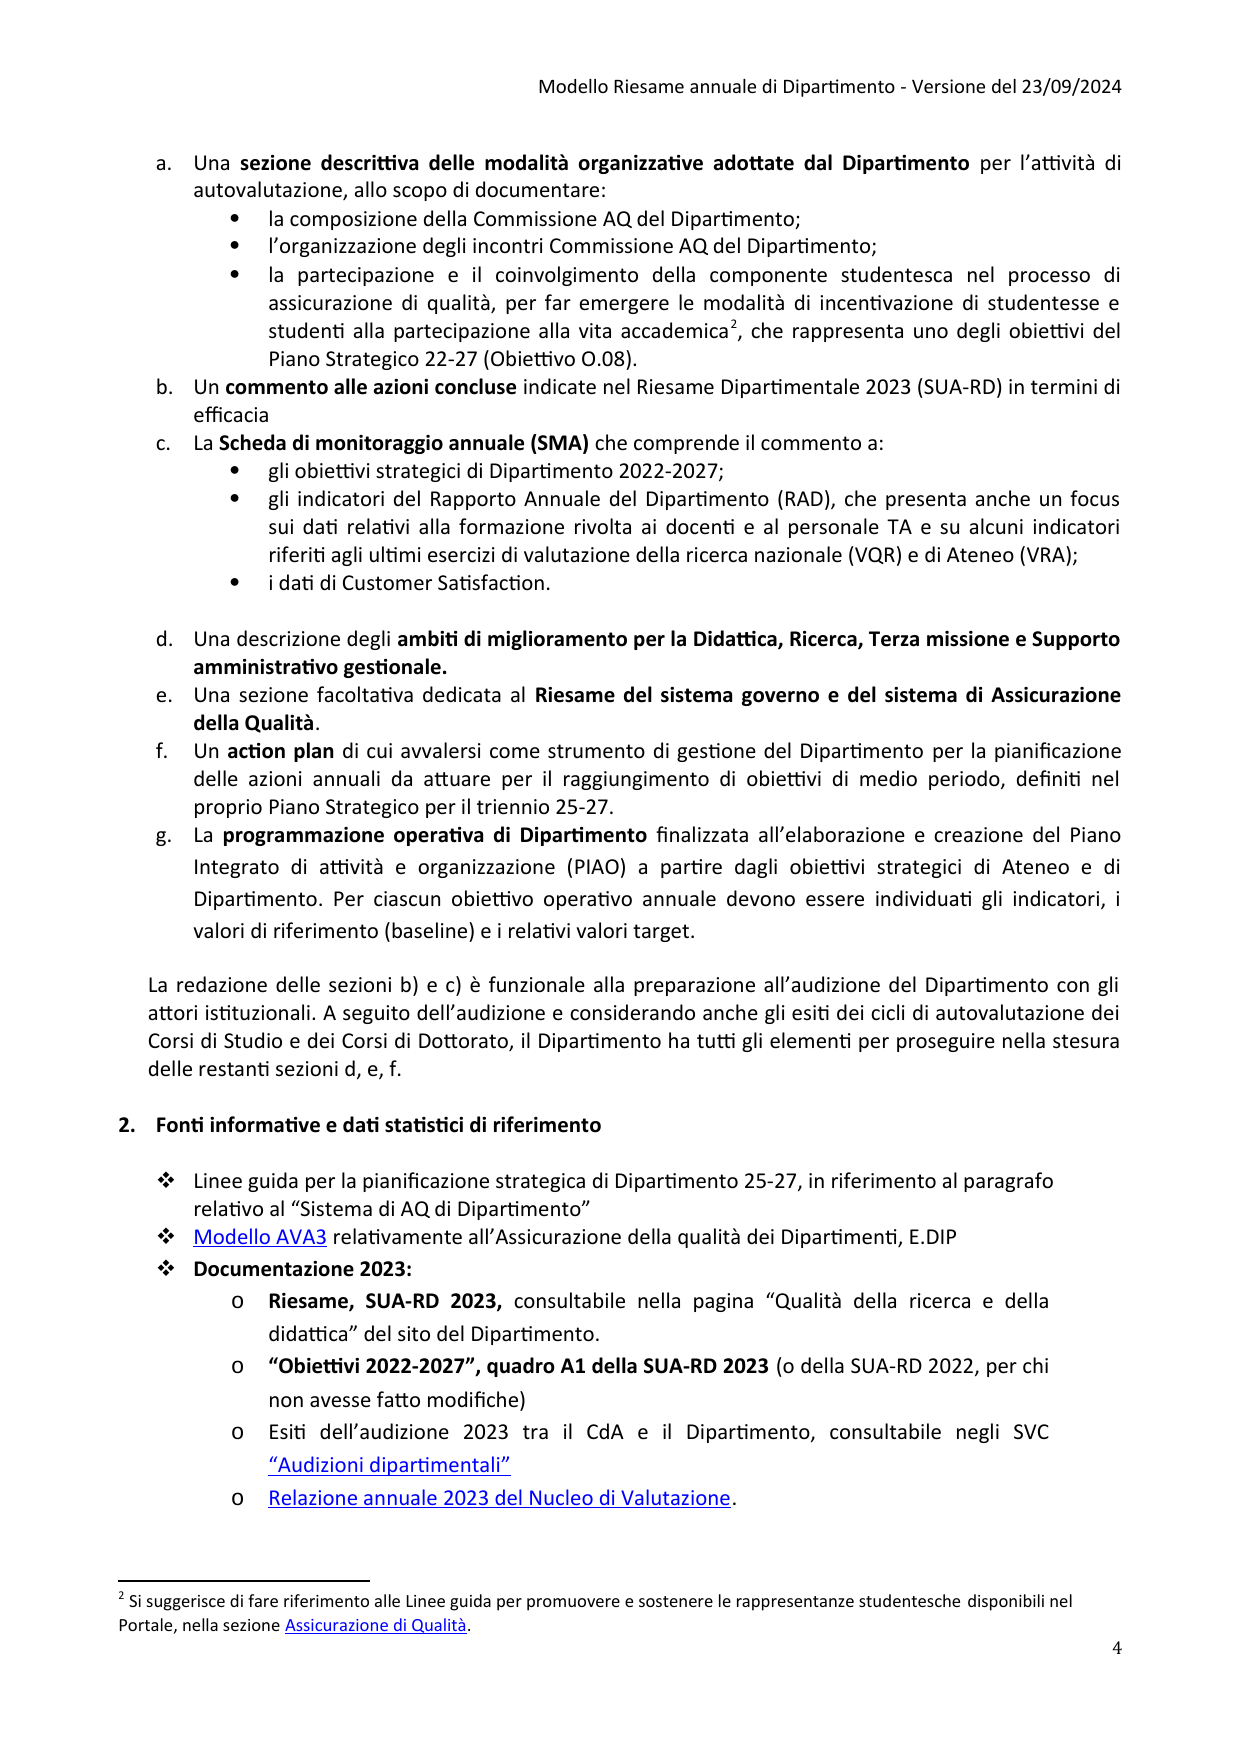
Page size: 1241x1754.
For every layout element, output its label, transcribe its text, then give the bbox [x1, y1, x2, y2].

list la partecipazione e il coinvolgimento della componente studentesca nel processo di assicurazione di qualità, per far emergere le modalità di incentivazione di studentesse e studenti alla partecipazione alla vita accademica, che rappresenta uno degli obiettivi del Piano Strategico 22-27 (Obiettivo O.08). [231, 260, 1122, 372]
list gli indicatori del Rapporto Annuale del Dipartimento (RAD), che presenta anche un focus sui dati relativi alla formazione rivolta ai docenti e al personale TA e su alcuni indicatori riferiti agli ultimi esercizi di valutazione della ricerca nazionale (VQR) e di Ateneo (VRA); [231, 484, 1122, 568]
text La redazione delle sezioni b) e c) è funzionale alla preparazione all’audizione del Dipartimento con gli attori istituzionali. A seguito dell’audizione e considerando anche gli esiti dei cicli di autovalutazione dei Corsi di Studio e dei Corsi di Dottorato, il Dipartimento ha tutti gli elementi per proseguire nella stesura delle restanti sezioni d, e, f. [148, 970, 1122, 1082]
list gli obiettivi strategici di Dipartimento 2022-2027; [231, 456, 1122, 484]
list Fonti informative e dati statistici di riferimento [118, 1110, 1122, 1138]
list Modello AVA3 relativamente all’Assicurazione della qualità dei Dipartimenti, E.DIP [156, 1222, 1122, 1250]
list Riesame, SUA-RD 2023, consultabile nella pagina “Qualità della ricerca e della didattica” del sito del Dipartimento. [231, 1286, 1050, 1347]
list Relazione annuale 2023 del Nucleo di Valutazione. [231, 1483, 1122, 1512]
list La Scheda di monitoraggio annuale (SMA) che comprende il commento a: [156, 428, 1122, 456]
list la composizione della Commissione AQ del Dipartimento; [231, 204, 1122, 232]
list i dati di Customer Satisfaction. [231, 568, 1122, 596]
list Una descrizione degli ambiti di miglioramento per la Didattica, Ricerca, Terza missione e Supporto amministrativo gestionale. [156, 624, 1122, 680]
list l’organizzazione degli incontri Commissione AQ del Dipartimento; [231, 232, 1122, 260]
list Un action plan di cui avvalersi come strumento di gestione del Dipartimento per la pianificazione delle azioni annuali da attuare per il raggiungimento di obiettivi di medio periodo, definiti nel proprio Piano Strategico per il triennio 25-27. [156, 736, 1122, 820]
list Documentazione 2023: [156, 1254, 1050, 1282]
list “Obiettivi 2022-2027”, quadro A1 della SUA-RD 2023 (o della SUA-RD 2022, per chi non avesse fatto modifiche) [231, 1352, 1050, 1413]
list Un commento alle azioni concluse indicate nel Riesame Dipartimentale 2023 (SUA-RD) in termini di efficacia [156, 372, 1122, 428]
list Linee guida per la pianificazione strategica di Dipartimento 25-27, in riferimento al paragrafo relativo al “Sistema di AQ di Dipartimento” [156, 1166, 1122, 1222]
list La programmazione operativa di Dipartimento finalizzata all’elaborazione e creazione del Piano Integrato di attività e organizzazione (PIAO) a partire dagli obiettivi strategici di Ateneo e di Dipartimento. Per ciascun obiettivo operativo annuale devono essere individuati gli indicatori, i valori di riferimento (baseline) e i relativi valori target. [156, 820, 1122, 945]
list Esiti dell’audizione 2023 tra il CdA e il Dipartimento, consultabile negli SVC “Audizioni dipartimentali” [231, 1417, 1050, 1478]
list Una sezione descrittiva delle modalità organizzative adottate dal Dipartimento per l’attività di autovalutazione, allo scopo di documentare: [156, 148, 1122, 204]
list Una sezione facoltativa dedicata al Riesame del sistema governo e del sistema di Assicurazione della Qualità. [156, 680, 1122, 736]
